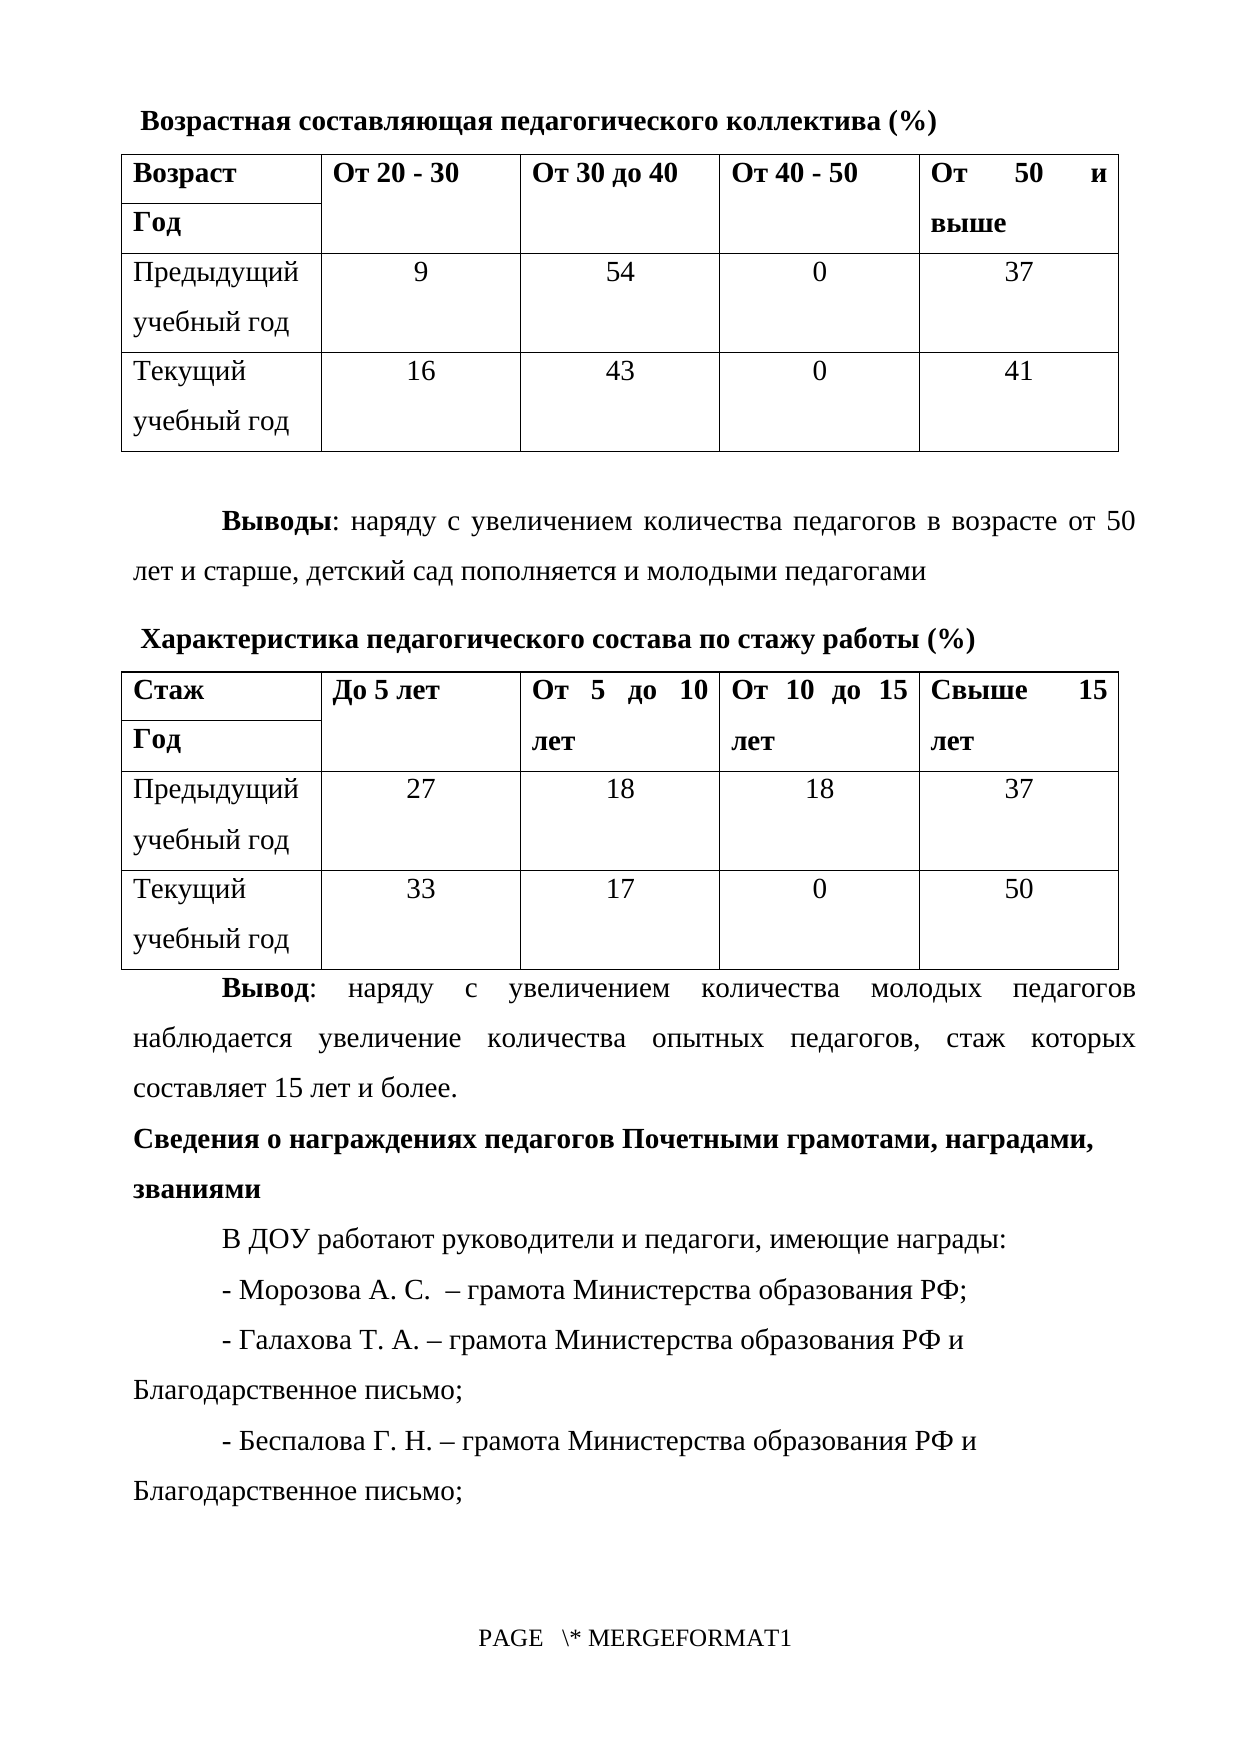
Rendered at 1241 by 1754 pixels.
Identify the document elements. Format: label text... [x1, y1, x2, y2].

text - Морозова А. С. – грамота Министерства образования РФ; [133, 1272, 1137, 1305]
table_header От 30 до 40 [521, 155, 719, 253]
table_header От 5 до 10 лет [521, 673, 719, 771]
table_header От 20 - 30 [322, 155, 520, 253]
table_cell Год [122, 721, 321, 771]
table_header До 5 лет [322, 673, 520, 771]
table_header От 50 и выше [920, 155, 1118, 253]
table_cell Предыдущий учебный год [122, 772, 321, 870]
table_cell 27 [322, 772, 520, 870]
table_cell 0 [720, 254, 919, 352]
table_cell 43 [521, 353, 719, 451]
table_cell 33 [322, 871, 520, 969]
table_cell 41 [920, 353, 1118, 451]
table_cell 17 [521, 871, 719, 969]
table_cell Текущий учебный год [122, 353, 321, 451]
table_cell 0 [720, 871, 919, 969]
table_cell 18 [521, 772, 719, 870]
table_header Возраст [122, 155, 321, 203]
table_cell 37 [920, 772, 1118, 870]
table_cell 54 [521, 254, 719, 352]
table_header Свыше 15 лет [920, 673, 1118, 771]
text - Галахова Т. А. – грамота Министерства образования РФ и Благодарственное письмо; [133, 1322, 1137, 1406]
table_header Стаж [122, 673, 321, 720]
table_cell 50 [920, 871, 1118, 969]
table_cell 18 [720, 772, 919, 870]
text Возрастная составляющая педагогического коллектива (%) [133, 103, 1137, 137]
table_cell 0 [720, 353, 919, 451]
text Выводы: наряду с увеличением количества педагогов в возрасте от 50 лет и старше, детский сад пополняется и молодыми педагогами [133, 503, 1137, 586]
table_cell 37 [920, 254, 1118, 352]
table_cell Текущий учебный год [122, 871, 321, 969]
table_cell Предыдущий учебный год [122, 254, 321, 352]
table_header От 40 - 50 [720, 155, 919, 253]
table_cell 9 [322, 254, 520, 352]
table_cell 16 [322, 353, 520, 451]
text В ДОУ работают руководители и педагоги, имеющие награды: [133, 1222, 1137, 1255]
text Сведения о награждениях педагогов Почетными грамотами, наградами, званиями [133, 1121, 1137, 1205]
table_cell Год [122, 204, 321, 253]
text Характеристика педагогического состава по стажу работы (%) [133, 621, 1137, 655]
table_header От 10 до 15 лет [720, 673, 919, 771]
text - Беспалова Г. Н. – грамота Министерства образования РФ и Благодарственное письмо; [133, 1423, 1137, 1507]
text Вывод: наряду с увеличением количества молодых педагогов наблюдается увеличение количества опытных педагогов, стаж которых составляет 15 лет и более. [133, 970, 1137, 1104]
